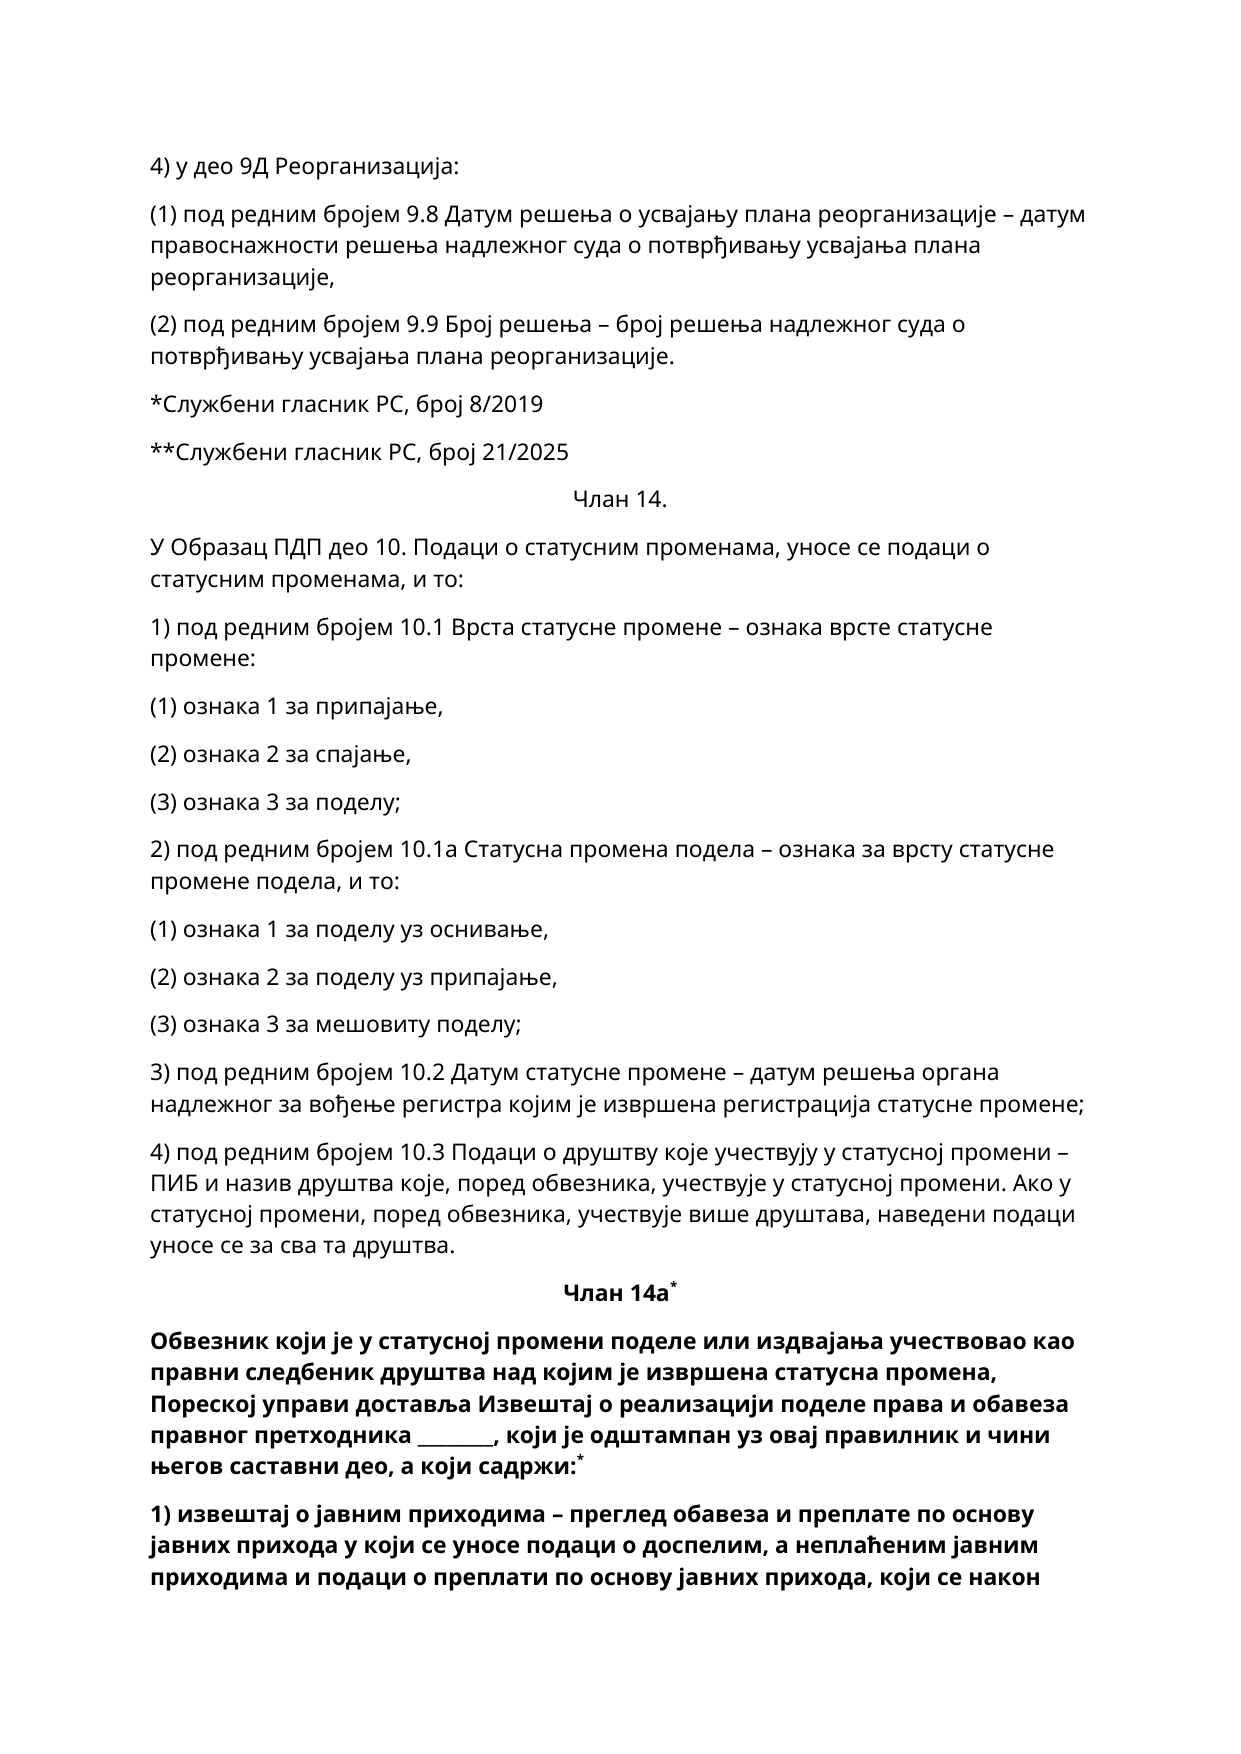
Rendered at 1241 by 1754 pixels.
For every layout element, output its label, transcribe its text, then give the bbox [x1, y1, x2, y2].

text (1) ознака 1 за припајање, [150, 689, 1090, 721]
text 3) под редним бројем 10.2 Датум статусне промене – датум решења органа надлежног за вођење регистра којим је извршена регистрација статусне промене; [150, 1056, 1090, 1119]
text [150, 1498, 1090, 1592]
text (3) ознака 3 за поделу; [150, 785, 1090, 817]
text У Образац ПДП део 10. Подаци о статусним променама, уносе се подаци о статусним променама, и то: [150, 531, 1090, 594]
text (2) ознака 2 за спајање, [150, 737, 1090, 769]
text (3) ознака 3 за мешовиту поделу; [150, 1008, 1090, 1039]
text (1) ознака 1 за поделу уз оснивање, [150, 912, 1090, 944]
text 1) под редним бројем 10.1 Врста статусне промене – ознака врсте статусне промене: [150, 610, 1090, 673]
text Обвезник који је у статусној промени поделе или издвајања учествовао као правни следбеник друштва над којим је извршена статусна промена, Пореској управи доставља Извештај о реализацији поделе права и обавеза правног претходника ________, који је одштампан уз овај правилник и чини његов саставни део, а који садржи:* [150, 1325, 1090, 1481]
text 2) под редним бројем 10.1а Статусна промена подела – ознака за врсту статусне промене подела, и то: [150, 833, 1090, 896]
text Члан 14а* [150, 1277, 1090, 1308]
text Члан 14. [150, 483, 1090, 514]
text 4) под редним бројем 10.3 Подаци о друштву које учествују у статусној промени – ПИБ и назив друштва које, поред обвезника, учествује у статусној промени. Ако у статусној промени, поред обвезника, учествује више друштава, наведени подаци уносе се за сва та друштва. [150, 1135, 1090, 1260]
text *Службени гласник РС, број 8/2019 [150, 387, 1090, 419]
text 4) у део 9Д Реорганизација: [150, 150, 1090, 181]
text **Службени гласник РС, број 21/2025 [150, 435, 1090, 467]
text (2) под редним бројем 9.9 Број решења – број решења надлежног суда о потврђивању усвајања плана реорганизације. [150, 308, 1090, 371]
text (2) ознака 2 за поделу уз припајање, [150, 960, 1090, 992]
text (1) под редним бројем 9.8 Датум решења о усвајању плана реорганизације – датум правоснажности решења надлежног суда о потврђивању усвајања плана реорганизације, [150, 198, 1090, 292]
